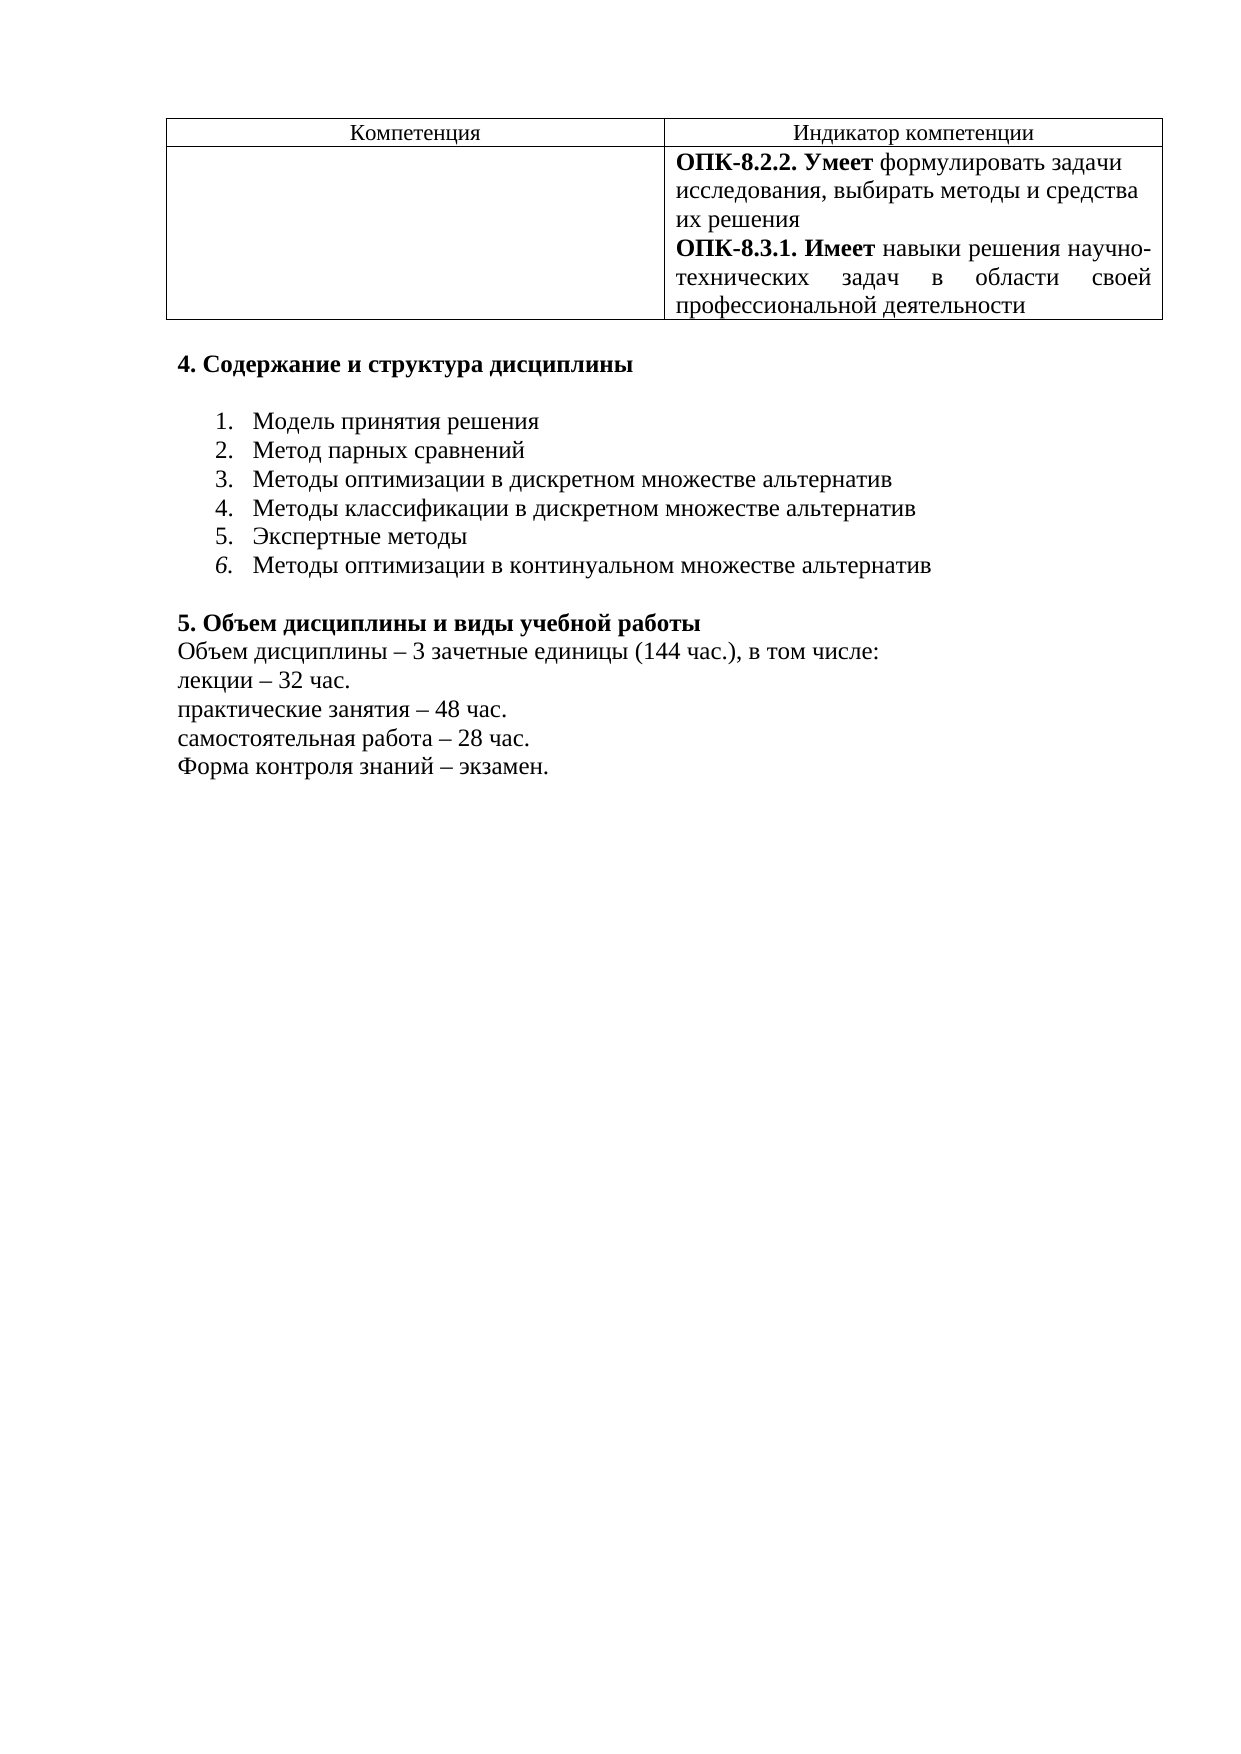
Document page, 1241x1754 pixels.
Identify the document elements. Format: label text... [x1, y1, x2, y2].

list Методы оптимизации в дискретном множестве альтернатив [215, 464, 1152, 493]
text 4. Содержание и структура дисциплины [177, 349, 1152, 378]
list Методы классификации в дискретном множестве альтернатив [215, 493, 1152, 521]
list Метод парных сравнений [215, 435, 1152, 464]
text 5. Объем дисциплины и виды учебной работы [177, 608, 1152, 636]
text Форма контроля знаний – экзамен. [177, 751, 1152, 780]
text лекции – 32 час. [177, 665, 1152, 694]
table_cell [665, 147, 1162, 319]
text Объем дисциплины – 3 зачетные единицы (144 час.), в том числе: [177, 636, 1152, 665]
list Методы оптимизации в континуальном множестве альтернатив [215, 550, 1152, 579]
text самостоятельная работа – 28 час. [177, 723, 1152, 751]
table_header Индикатор компетенции [665, 119, 1162, 146]
list Модель принятия решения [215, 406, 1152, 435]
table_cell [167, 147, 664, 319]
text практические занятия – 48 час. [177, 694, 1152, 723]
table_header Компетенция [167, 119, 664, 146]
list Экспертные методы [215, 521, 1152, 550]
